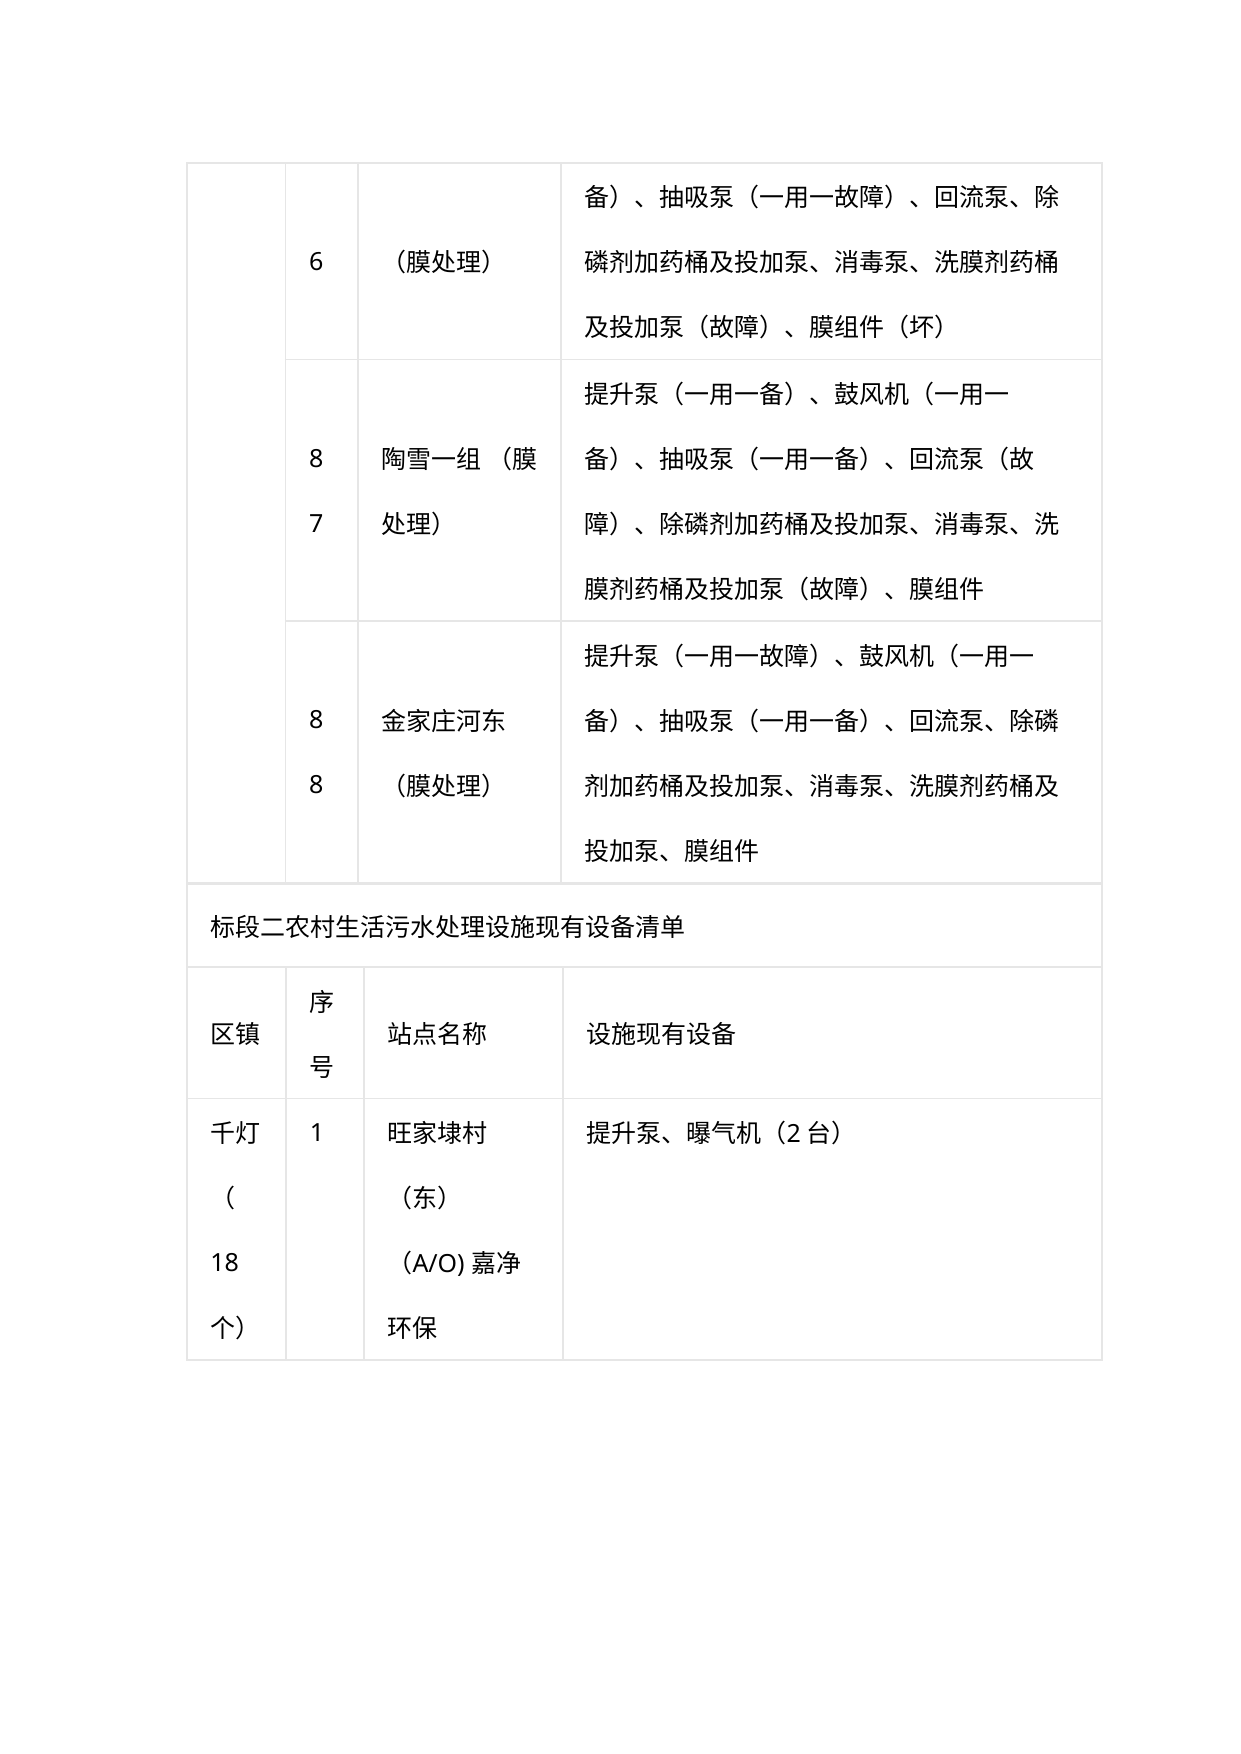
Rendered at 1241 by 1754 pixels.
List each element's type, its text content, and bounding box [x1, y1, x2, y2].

table_cell 87 [286, 360, 357, 620]
table_cell 提升泵（一用一备）、鼓风机（一用一备）、抽吸泵（一用一备）、回流泵（故障）、除磷剂加药桶及投加泵、消毒泵、洗膜剂药桶及投加泵（故障）、膜组件 [562, 360, 1101, 620]
table_header 标段二农村生活污水处理设施现有设备清单 [188, 885, 1101, 966]
table_cell 提升泵（一用一故障）、鼓风机（一用一备）、抽吸泵（一用一备）、回流泵、除磷剂加药桶及投加泵、消毒泵、洗膜剂药桶及投加泵、膜组件 [562, 622, 1101, 882]
table_cell 序号 [287, 968, 363, 1098]
table_cell 提升泵、曝气机（2台） [564, 1099, 1101, 1359]
table_cell 86 [286, 164, 357, 358]
table_cell 姚家港河东 （膜处理） [359, 164, 560, 358]
table_cell 88 [286, 622, 357, 882]
table_cell 设施现有设备 [564, 968, 1101, 1098]
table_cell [562, 164, 1101, 358]
table_cell 1 [287, 1099, 363, 1359]
table_cell 站点名称 [365, 968, 562, 1098]
table_cell 千灯 （18个） [188, 1099, 285, 1359]
table_cell 旺家埭村（东） （A/O) 嘉净环保 [365, 1099, 562, 1359]
table_cell 金家庄河东 （膜处理） [359, 622, 560, 882]
table_cell 陶雪一组 （膜处理） [359, 360, 560, 620]
table_cell 区镇 [188, 968, 285, 1098]
